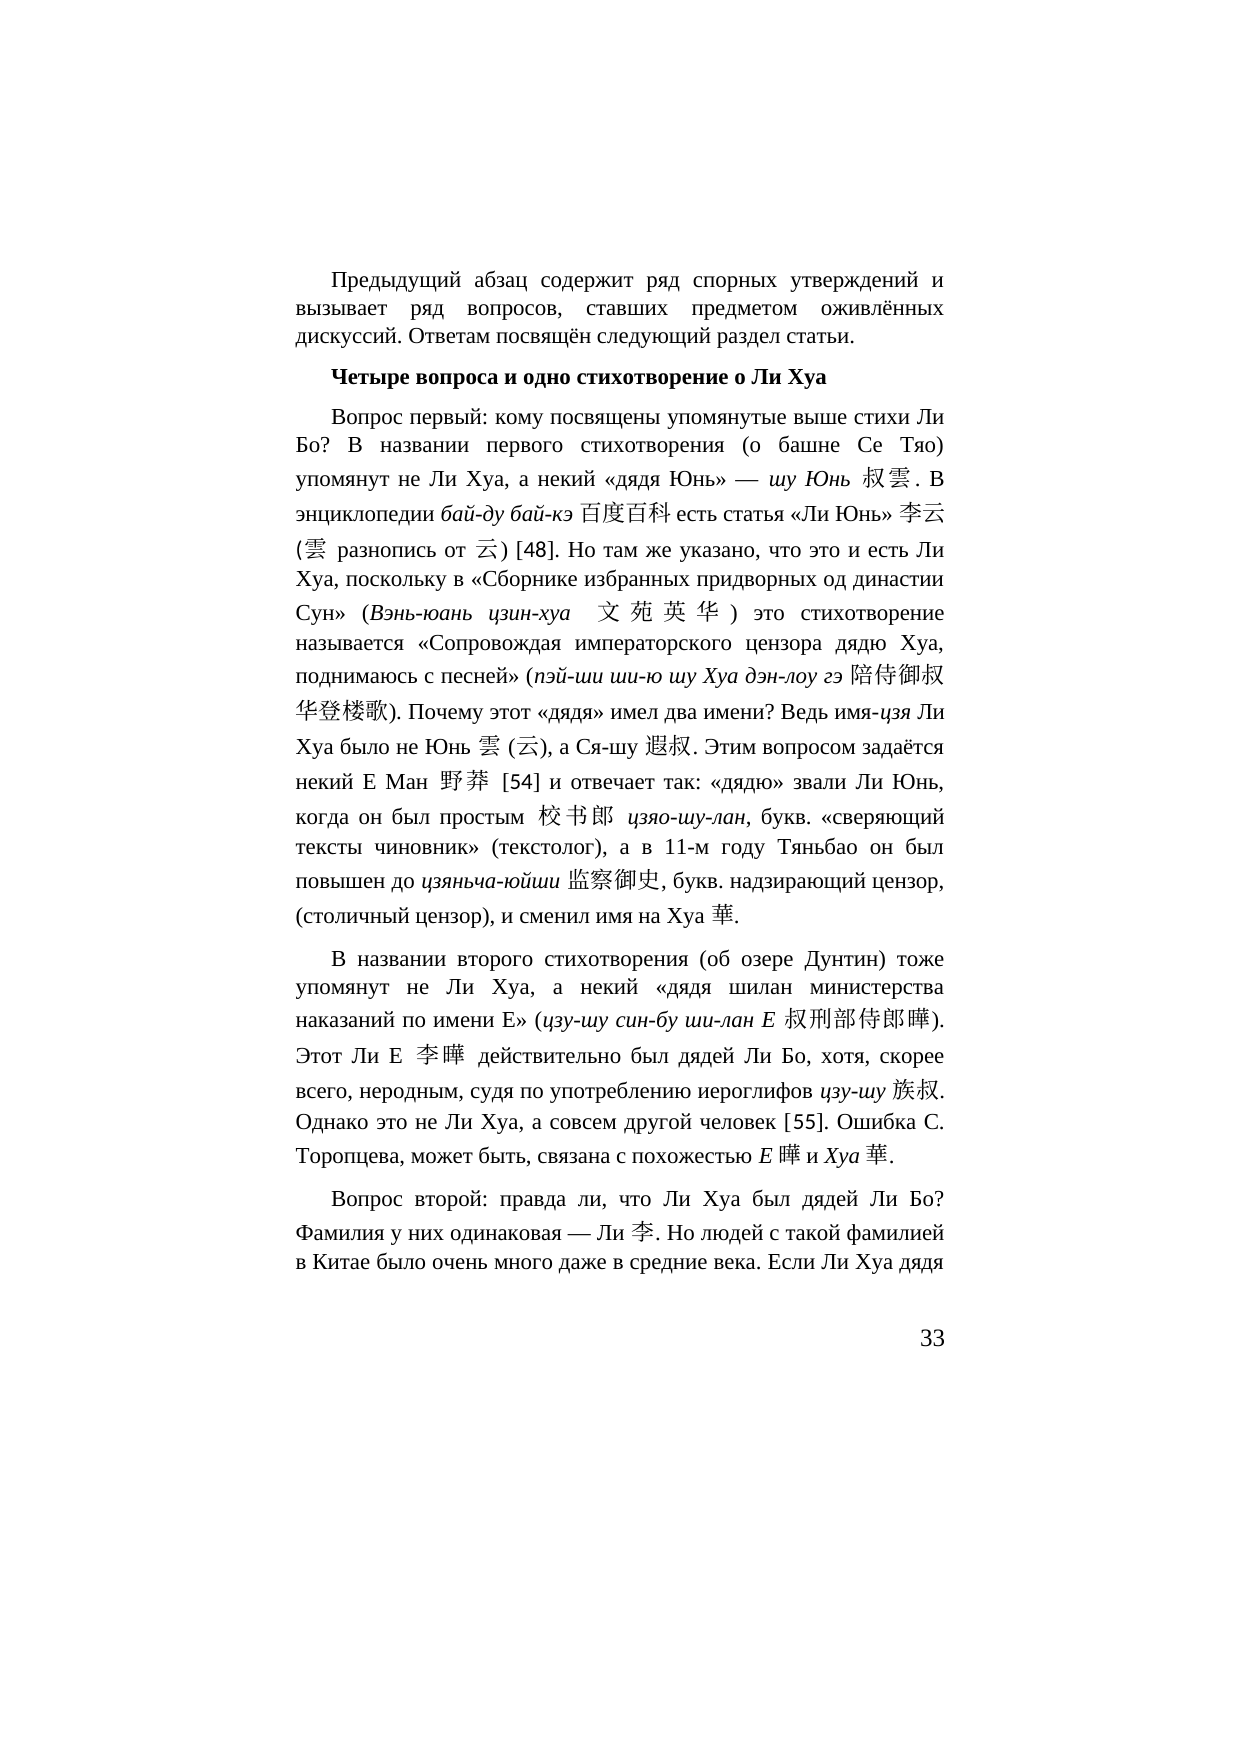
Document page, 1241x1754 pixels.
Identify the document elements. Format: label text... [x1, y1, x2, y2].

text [295, 1185, 945, 1275]
text Четыре вопроса и одно стихотворение о Ли Хуа [295, 363, 945, 389]
text В названии второго стихотворения (об озере Дунтин) тоже упомянут не Ли Хуа, а некий «дядя шилан министерства наказаний по имени Е» (цзу-шу син-бу ши-лан Е 叔刑部侍郎曄). Этот Ли Е 李曄 действительно был дядей Ли Бо, хотя, скорее всего, неродным, судя по употреблению иероглифов цзу-шу 族叔. Однако это не Ли Хуа, а совсем другой человек [55]. Ошибка С. Торопцева, может быть, связана с похожестью Е 曄 и Хуа 華. [295, 944, 945, 1170]
text Предыдущий абзац содержит ряд спорных утверждений и вызывает ряд вопросов, ставших предметом оживлённых дискуссий. Ответам посвящён следующий раздел статьи. [295, 266, 945, 348]
text Вопрос первый: кому посвящены упомянутые выше стихи Ли Бо? В названии первого стихотворения (о башне Се Тяо) упомянут не Ли Хуа, а некий «дядя Юнь» — шу Юнь 叔雲. В энциклопедии бай-ду бай-кэ 百度百科 есть статья «Ли Юнь» 李云 (雲 разнопись от 云) [48]. Но там же указано, что это и есть Ли Хуа, поскольку в «Сборнике избранных придворных од династии Сун» (Вэнь-юань цзин-хуа 文苑英华) это стихотворение называется «Сопровождая императорского цензора дядю Хуа, поднимаюсь с песней» (пэй-ши ши-ю шу Хуа дэн-лоу гэ 陪侍御叔华登楼歌). Почему этот «дядя» имел два имени? Ведь имя-цзя Ли Хуа было не Юнь 雲 (云), а Ся-шу 遐叔. Этим вопросом задаётся некий Е Ман 野莽 [54] и отвечает так: «дядю» звали Ли Юнь, когда он был простым 校书郎 цзяо-шу-лан, букв. «сверяющий тексты чиновник» (текстолог), а в 11-м году Тяньбао он был повышен до цзяньча-юйши 监察御史, букв. надзирающий цензор, (столичный цензор), и сменил имя на Хуа 華. [295, 403, 945, 930]
